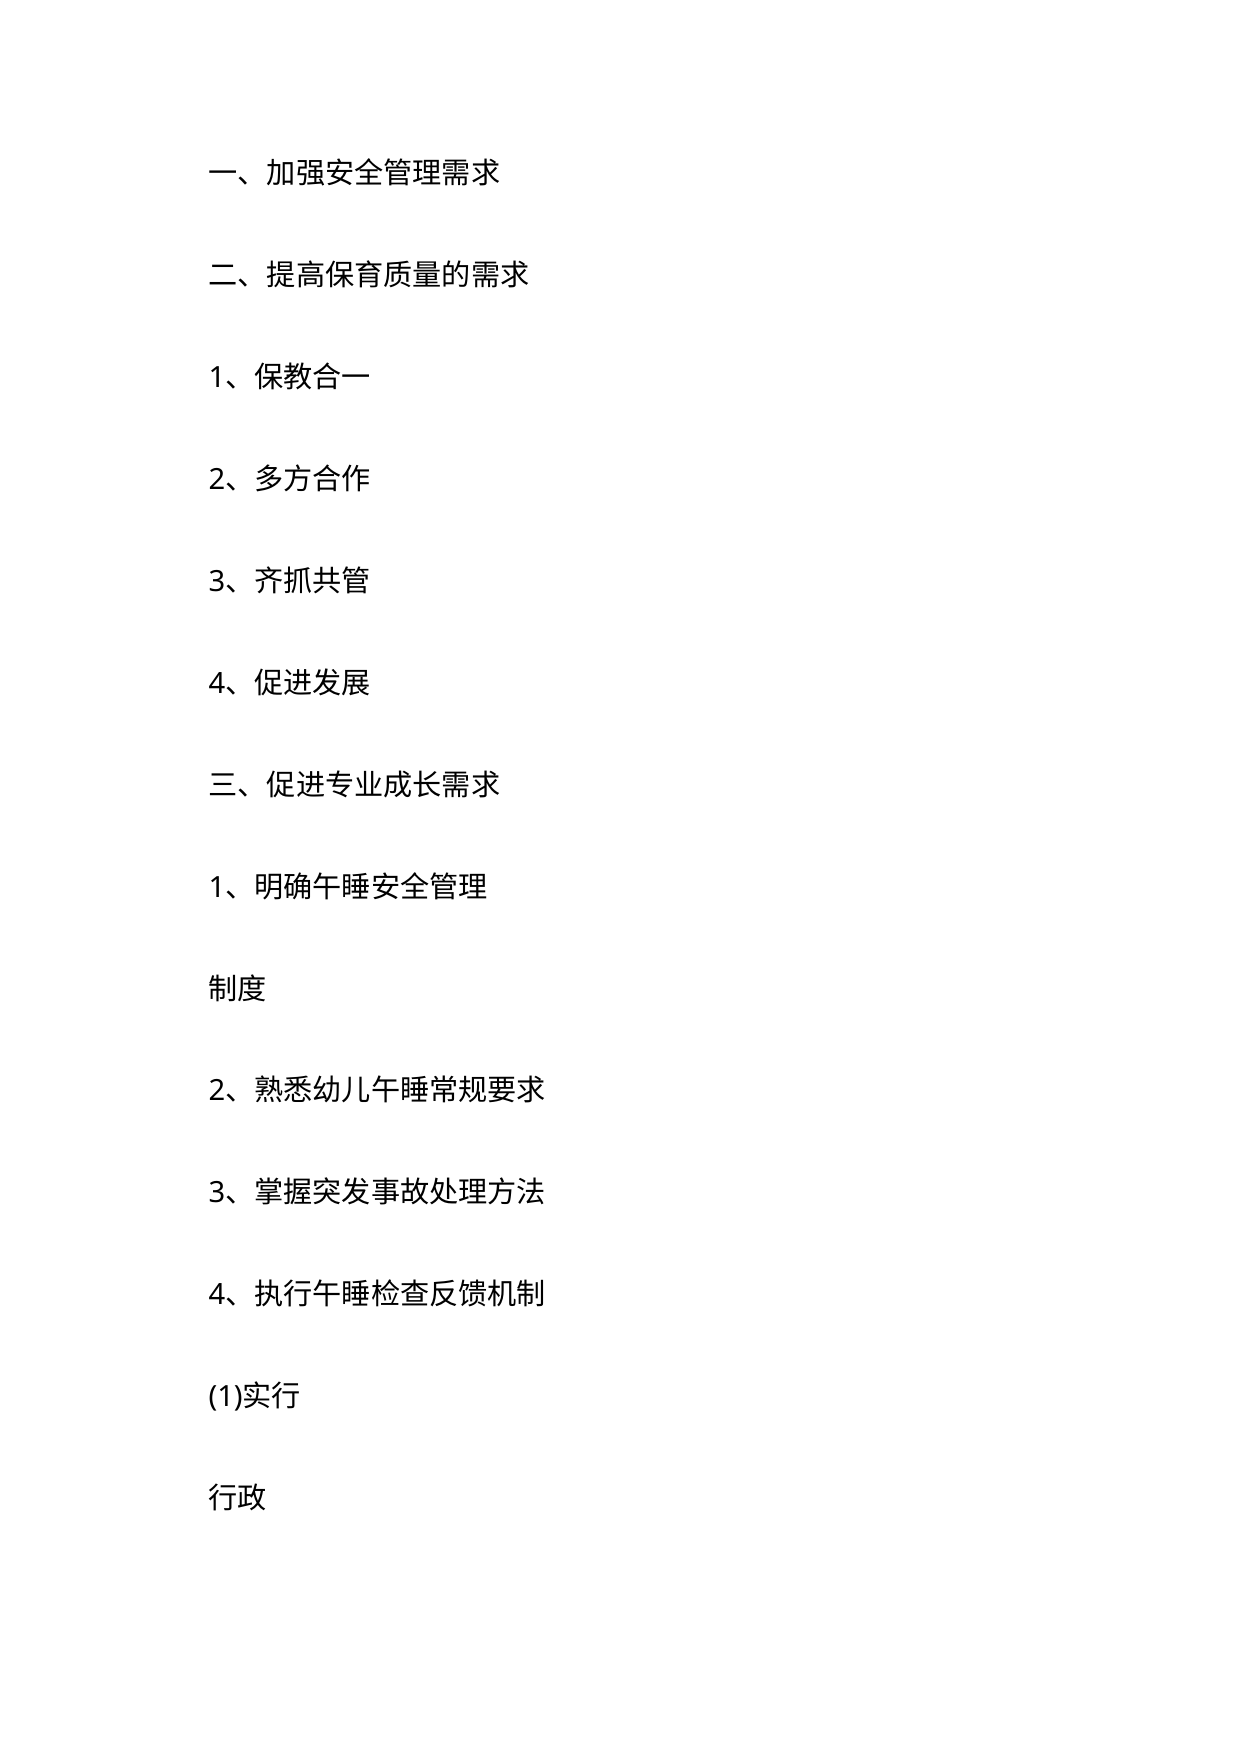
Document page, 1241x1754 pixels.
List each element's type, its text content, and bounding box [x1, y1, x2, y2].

text 2、熟悉幼儿午睡常规要求 [150, 1067, 1090, 1109]
text 1、保教合一 [150, 353, 1090, 396]
text 三、促进专业成长需求 [150, 761, 1090, 804]
text 行政 [150, 1475, 1090, 1517]
text 二、提高保育质量的需求 [150, 252, 1090, 294]
text 一、加强安全管理需求 [150, 150, 1090, 192]
text 2、多方合作 [150, 456, 1090, 498]
text (1)实行 [150, 1373, 1090, 1415]
text 1、明确午睡安全管理 [150, 863, 1090, 906]
text 4、促进发展 [150, 659, 1090, 702]
text 3、齐抓共管 [150, 557, 1090, 600]
text 3、掌握突发事故处理方法 [150, 1169, 1090, 1211]
text 制度 [150, 965, 1090, 1007]
text 4、执行午睡检查反馈机制 [150, 1271, 1090, 1313]
